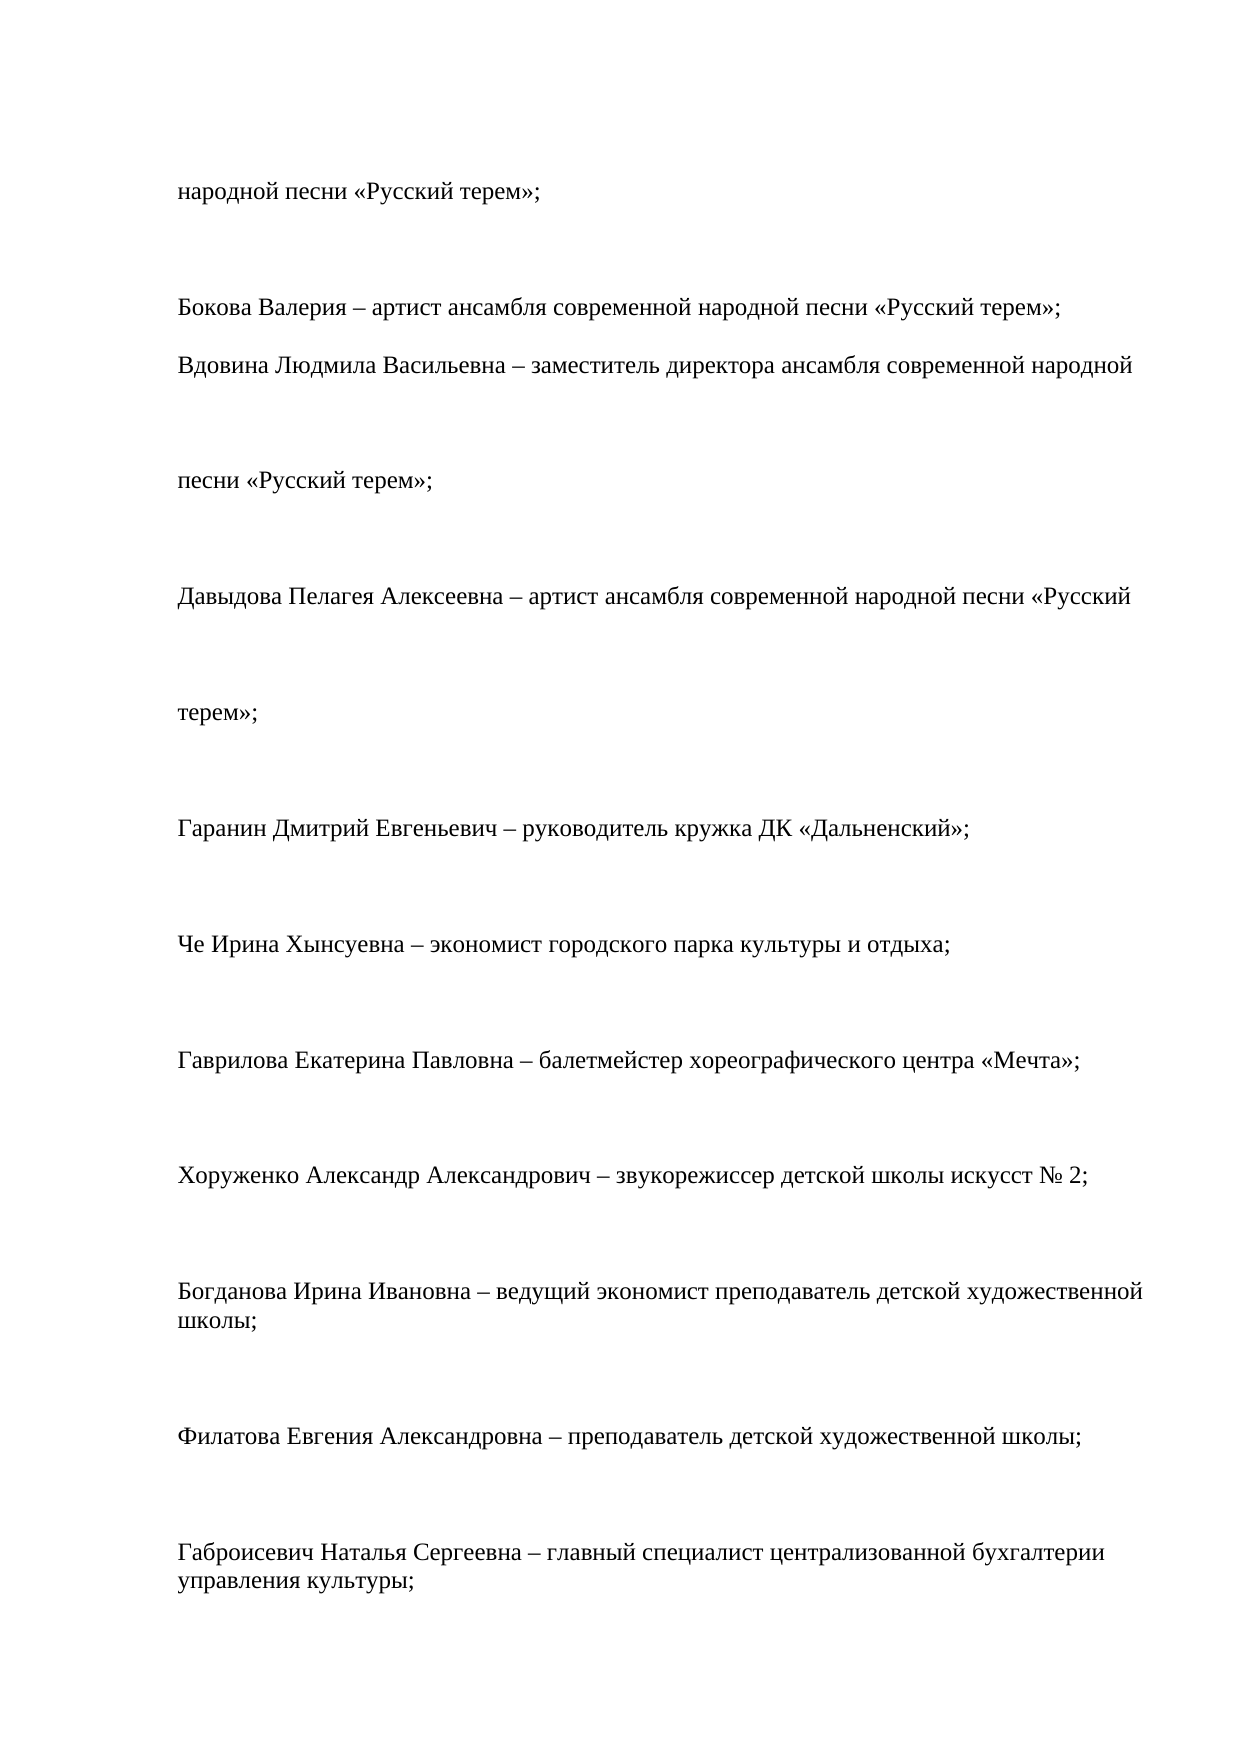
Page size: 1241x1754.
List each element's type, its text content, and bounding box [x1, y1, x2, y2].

text Вдовина Людмила Васильевна – заместитель директора ансамбля современной народной [177, 350, 1152, 378]
text терем»; [177, 697, 1152, 726]
text Филатова Евгения Александровна – преподаватель детской художественной школы; [177, 1421, 1152, 1450]
text Гаранин Дмитрий Евгеньевич – руководитель кружка ДК «Дальненский»; [177, 813, 1152, 842]
text Бокова Валерия – артист ансамбля современной народной песни «Русский терем»; [177, 292, 1152, 321]
text народной песни «Русский терем»; [177, 176, 1152, 205]
text Габроисевич Наталья Сергеевна – главный специалист централизованной бухгалтерии управления культуры; [177, 1537, 1152, 1594]
text песни «Русский терем»; [177, 466, 1152, 494]
text Че Ирина Хынсуевна – экономист городского парка культуры и отдыха; [177, 929, 1152, 958]
text Гаврилова Екатерина Павловна – балетмейстер хореографического центра «Мечта»; [177, 1045, 1152, 1073]
text Давыдова Пелагея Алексеевна – артист ансамбля современной народной песни «Русский [177, 581, 1152, 610]
text Богданова Ирина Ивановна – ведущий экономист преподаватель детской художественной школы; [177, 1276, 1152, 1334]
text Хоруженко Александр Александрович – звукорежиссер детской школы искусст № 2; [177, 1161, 1152, 1189]
